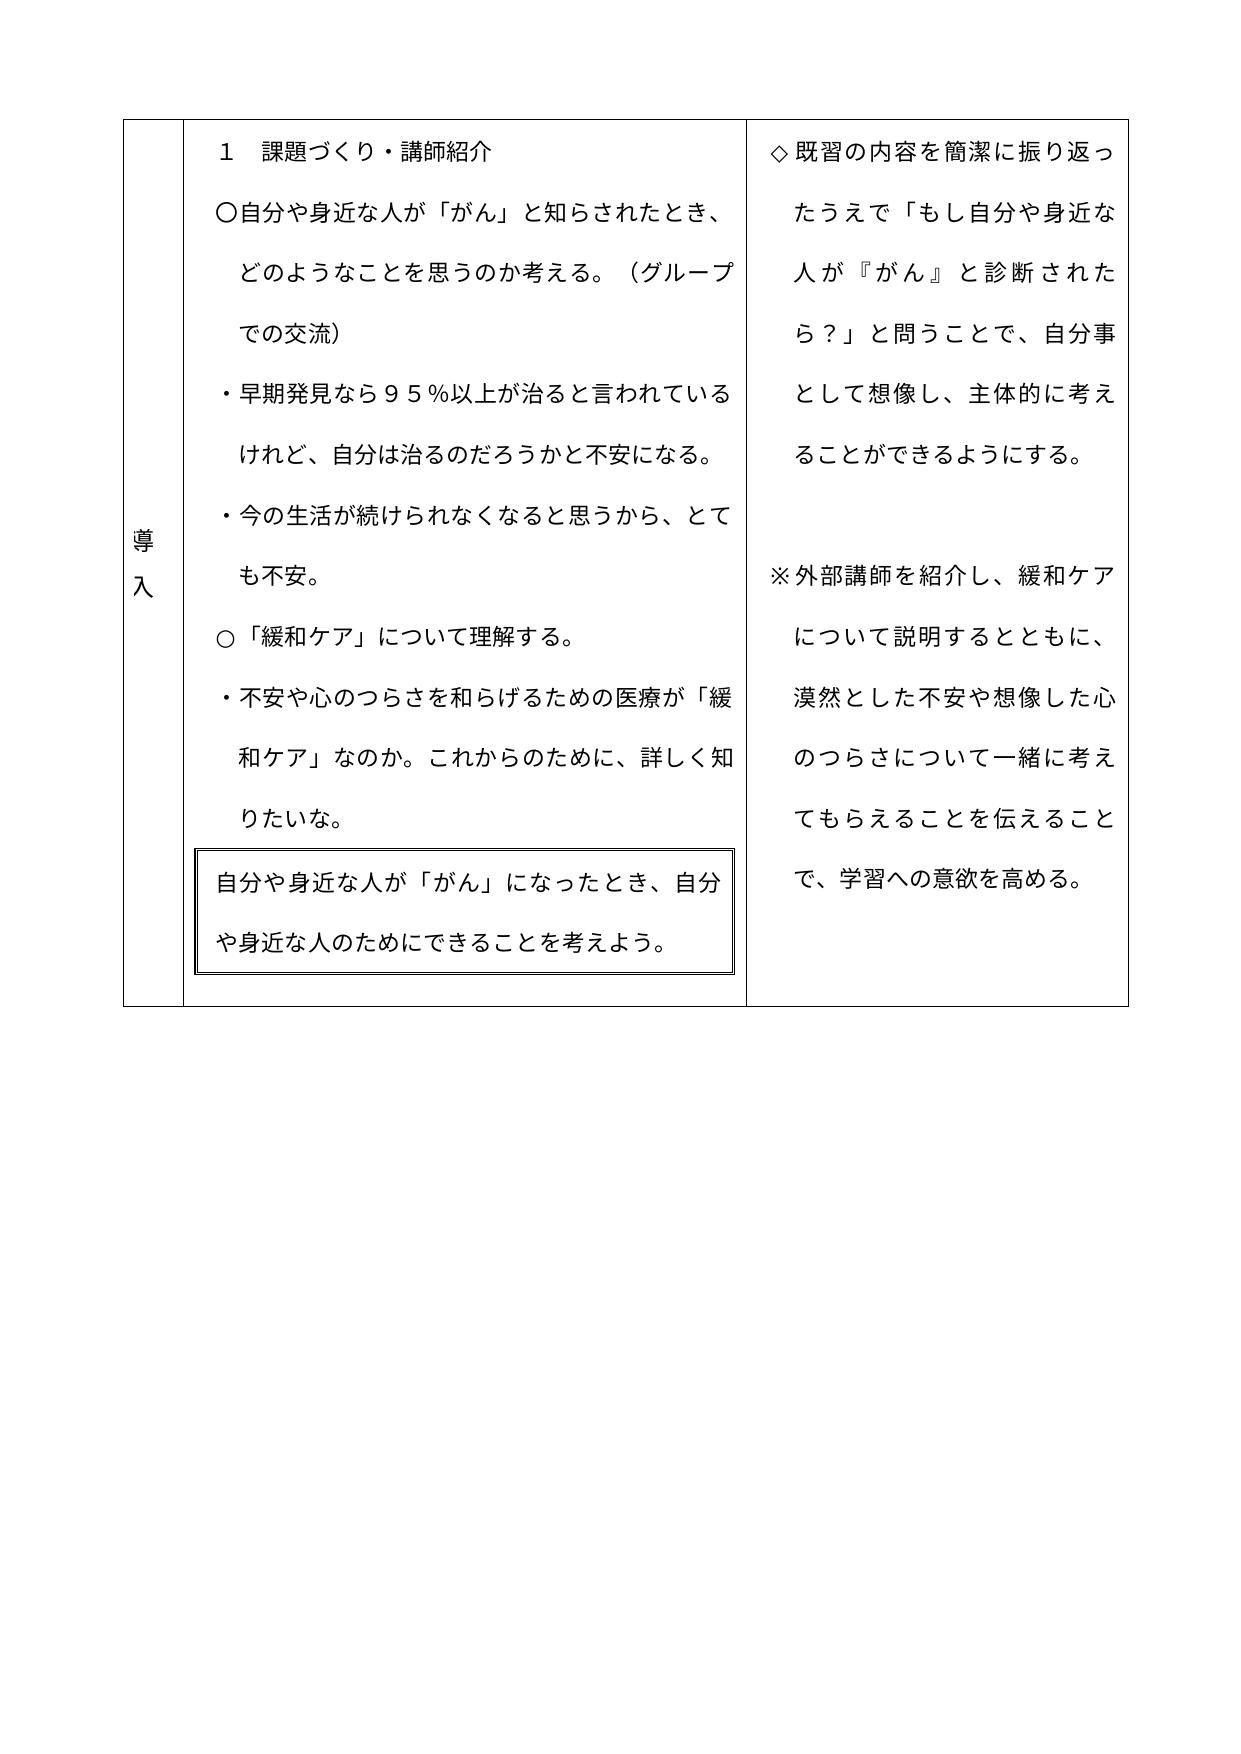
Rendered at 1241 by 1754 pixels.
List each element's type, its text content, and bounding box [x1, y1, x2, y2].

table_cell １ 課題づくり・講師紹介 〇自分や身近な人が「がん」と知らされたとき、どのようなことを思うのか考える。（グループでの交流） ・早期発見なら９５％以上が治ると言われているけれど、自分は治るのだろうかと不安になる。 ・今の生活が続けられなくなると思うから、とても不安。 ○「緩和ケア」について理解する。 ・不安や心のつらさを和らげるための医療が「緩和ケア」なのか。これからのために、詳しく知りたいな。 [184, 120, 746, 1006]
table_cell 導入 [124, 120, 183, 1006]
table_cell ◇既習の内容を簡潔に振り返ったうえで「もし自分や身近な人が『がん』と診断されたら？」と問うことで、自分事として想像し、主体的に考えることができるようにする。 ※外部講師を紹介し、緩和ケアについて説明するとともに、漠然とした不安や想像した心のつらさについて一緒に考えてもらえることを伝えることで、学習への意欲を高める。 [747, 120, 1128, 1006]
